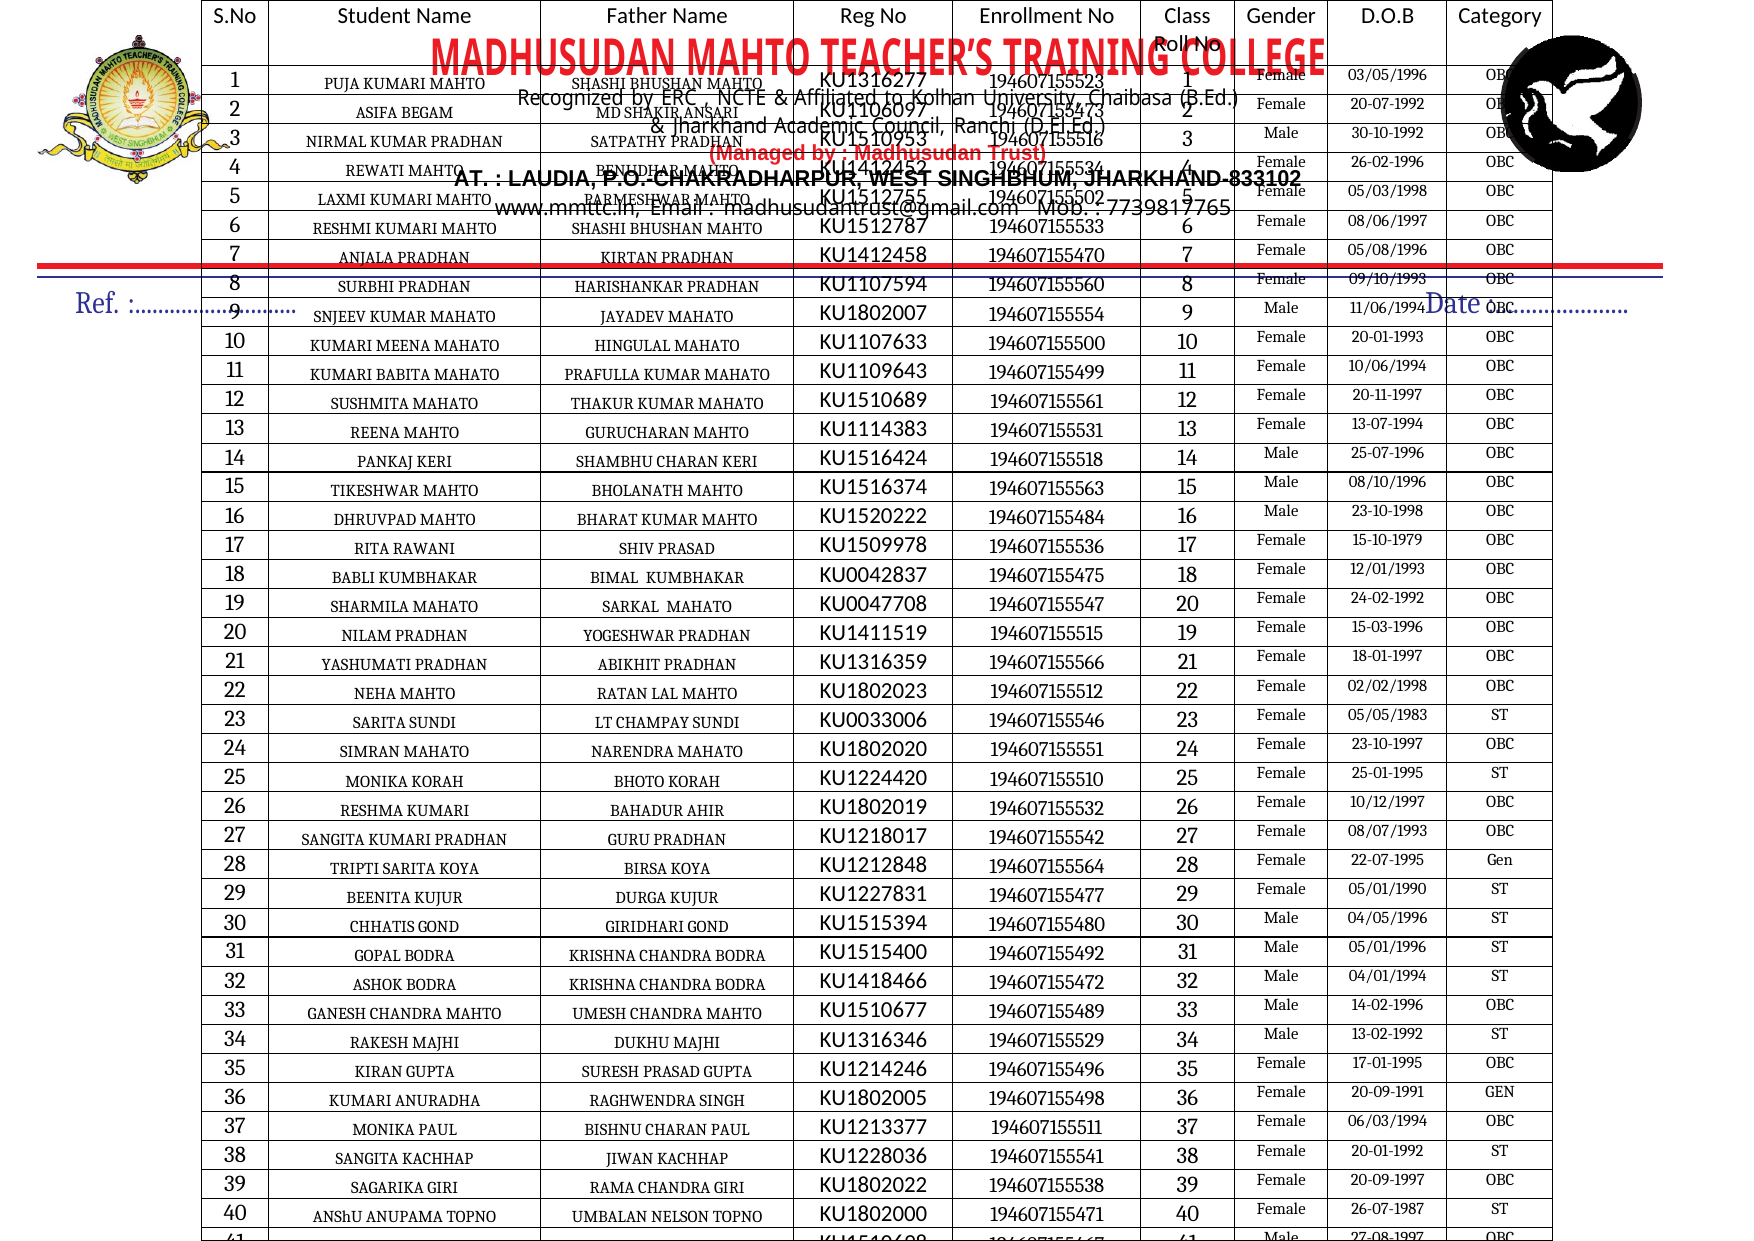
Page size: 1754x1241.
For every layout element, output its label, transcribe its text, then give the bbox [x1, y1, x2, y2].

table_cell YOGESHWAR PRADHAN [541, 618, 793, 646]
table_cell KU1515394 [794, 909, 952, 936]
table_cell Female [1235, 182, 1327, 210]
table_cell OBC [1447, 1054, 1552, 1082]
table_cell YASHUMATI PRADHAN [269, 647, 540, 675]
table_cell OBC [1447, 647, 1552, 675]
table_cell Male [1235, 967, 1327, 994]
table_cell KU1802020 [794, 734, 952, 762]
table_cell 20-07-1992 [1328, 95, 1446, 123]
table_cell 10/06/1994 [1328, 356, 1446, 384]
table_cell Male [1235, 938, 1327, 966]
table_cell KU1218017 [794, 821, 952, 849]
table_cell 20-01-1992 [1328, 1141, 1446, 1169]
table_cell Female [1235, 240, 1327, 268]
table_cell GEN [1447, 1083, 1552, 1111]
table_cell 9 [202, 298, 268, 326]
table_cell BAHADUR AHIR [541, 792, 793, 820]
table_cell BENUDHAR MAHTO [541, 153, 793, 181]
table_cell 194607155531 [953, 414, 1140, 442]
table_cell 33 [202, 996, 268, 1024]
table_cell 40 [202, 1199, 268, 1227]
table_cell SARKAL MAHATO [541, 589, 793, 617]
table_cell 27 [202, 821, 268, 849]
table_cell REENA MAHTO [269, 414, 540, 442]
table_cell 29 [1141, 879, 1234, 907]
table_cell 05/01/1990 [1328, 879, 1446, 907]
table_cell Male [1235, 473, 1327, 501]
table_cell 7 [202, 240, 268, 268]
table_cell 15-03-1996 [1328, 618, 1446, 646]
table_cell 194607155480 [953, 909, 1140, 936]
table_cell 13 [202, 414, 268, 442]
table_cell SHASHI BHUSHAN MAHTO [541, 211, 793, 239]
table_cell NILAM PRADHAN [269, 618, 540, 646]
table_cell RESHMA KUMARI [269, 792, 540, 820]
table_cell OBC [1447, 153, 1552, 181]
table_cell BIRSA KOYA [541, 850, 793, 878]
table_cell KU1802022 [794, 1170, 952, 1198]
table_cell NARENDRA MAHATO [541, 734, 793, 762]
table_cell Female [1235, 618, 1327, 646]
table_cell REWATI MAHTO [269, 153, 540, 181]
table_cell Female [1235, 647, 1327, 675]
table_cell 194607155499 [953, 356, 1140, 384]
table_cell 09/10/1993 [1328, 269, 1446, 297]
table_cell 38 [1141, 1141, 1234, 1169]
table_cell 11 [1141, 356, 1234, 384]
table_cell Female [1235, 414, 1327, 442]
table_cell GURUCHARAN MAHTO [541, 414, 793, 442]
picture [37, 35, 201, 184]
table_cell Female [1235, 153, 1327, 181]
table_cell OBC [1447, 66, 1552, 94]
table_cell Female [1235, 66, 1327, 94]
table_cell Gen [1447, 850, 1552, 878]
table_cell DUKHU MAJHI [541, 1025, 793, 1053]
table_cell KU1213377 [794, 1112, 952, 1140]
table_cell ST [1447, 705, 1552, 733]
table_cell 1 [1141, 66, 1234, 94]
table_cell PARMESHWAR MAHTO [541, 182, 793, 210]
table_cell BEENITA KUJUR [269, 879, 540, 907]
table_cell OBC [1447, 1170, 1552, 1198]
table_cell 20-09-1991 [1328, 1083, 1446, 1111]
table_cell ST [1447, 879, 1552, 907]
table_cell BHOTO KORAH [541, 763, 793, 791]
table_header D.O.B [1328, 1, 1446, 64]
table_cell 194607155532 [953, 792, 1140, 820]
table_cell 194607155515 [953, 618, 1140, 646]
table_cell SHIV PRASAD [541, 531, 793, 559]
table_cell SHASHI BHUSHAN MAHTO [541, 66, 793, 94]
table_cell ANJALA PRADHAN [269, 240, 540, 268]
table_cell 194607155475 [953, 560, 1140, 588]
table_cell 08/07/1993 [1328, 821, 1446, 849]
table_cell 17 [1141, 531, 1234, 559]
table_cell Female [1235, 1141, 1327, 1169]
table_cell 31 [1141, 938, 1234, 966]
table_cell MONIKA PAUL [269, 1112, 540, 1140]
table_cell 35 [1141, 1054, 1234, 1082]
table_cell SHARMILA MAHATO [269, 589, 540, 617]
table_cell 25-01-1995 [1328, 763, 1446, 791]
table_cell KU1516374 [794, 473, 952, 501]
table_cell 31 [202, 938, 268, 966]
table_cell 25-07-1996 [1328, 444, 1446, 471]
table_header Student Name [269, 1, 540, 64]
picture [1553, 33, 1641, 172]
table_cell KU0033006 [794, 705, 952, 733]
table_cell 17-01-1995 [1328, 1054, 1446, 1082]
table_cell 24-02-1992 [1328, 589, 1446, 617]
table_cell 28 [202, 850, 268, 878]
table_cell KUMARI MEENA MAHATO [269, 327, 540, 355]
table_cell 37 [1141, 1112, 1234, 1140]
table_cell 19 [1141, 618, 1234, 646]
table_cell OBC [1447, 1112, 1552, 1140]
table_cell 194607155516 [953, 124, 1140, 152]
table_cell 20 [202, 618, 268, 646]
table_cell KU0042837 [794, 560, 952, 588]
table_cell SARITA SUNDI [269, 705, 540, 733]
table_cell RAMA CHANDRA GIRI [541, 1170, 793, 1198]
table_header Gender [1235, 1, 1327, 64]
table_cell RESHMI KUMARI MAHTO [269, 211, 540, 239]
table_cell KU1510953 [794, 124, 952, 152]
table_cell Female [1235, 705, 1327, 733]
table_cell SIMRAN MAHATO [269, 734, 540, 762]
table_cell SAGARIKA GIRI [269, 1170, 540, 1198]
table_cell ST [1447, 938, 1552, 966]
table_cell 36 [202, 1083, 268, 1111]
table_cell Female [1235, 821, 1327, 849]
table_cell KRISHNA CHANDRA BODRA [541, 967, 793, 994]
table_cell KU1107594 [794, 269, 952, 297]
table_cell 10 [1141, 327, 1234, 355]
table_cell 6 [202, 211, 268, 239]
table_cell 35 [202, 1054, 268, 1082]
table_cell KU1411519 [794, 618, 952, 646]
table_cell 194607155511 [953, 1112, 1140, 1140]
table_cell OBC [1447, 414, 1552, 442]
table_cell 194607155533 [953, 211, 1140, 239]
table_cell 23 [1141, 705, 1234, 733]
table_cell 25 [202, 763, 268, 791]
table_cell 26 [202, 792, 268, 820]
table_cell OBC [1447, 269, 1552, 297]
table_cell 194607155472 [953, 967, 1140, 994]
table_cell 33 [1141, 996, 1234, 1024]
table_cell OBC [1447, 589, 1552, 617]
table_cell SUSHMITA MAHATO [269, 385, 540, 413]
table_cell ST [1447, 967, 1552, 994]
table_cell 4 [202, 153, 268, 181]
table_cell 18 [202, 560, 268, 588]
table_cell 08/06/1997 [1328, 211, 1446, 239]
table_cell Female [1235, 269, 1327, 297]
table_cell 04/05/1996 [1328, 909, 1446, 936]
table_cell SANGITA KUMARI PRADHAN [269, 821, 540, 849]
table_cell 30-10-1992 [1328, 124, 1446, 152]
table_cell Female [1235, 676, 1327, 704]
table_cell MONIKA KORAH [269, 763, 540, 791]
table_cell Male [1235, 1025, 1327, 1053]
table_cell Female [1235, 1054, 1327, 1082]
table_cell 194607155551 [953, 734, 1140, 762]
table_cell 1 [202, 66, 268, 94]
table_cell RAGHWENDRA SINGH [541, 1083, 793, 1111]
table_cell RITA RAWANI [269, 531, 540, 559]
table_cell 21 [202, 647, 268, 675]
table_cell 10 [202, 327, 268, 355]
table_cell KU1512755 [794, 182, 952, 210]
table_cell 24 [1141, 734, 1234, 762]
table_cell 38 [202, 1141, 268, 1169]
table_cell OBC [1447, 676, 1552, 704]
table_cell 6 [1141, 211, 1234, 239]
table_cell 23-10-1997 [1328, 734, 1446, 762]
table_cell Female [1235, 356, 1327, 384]
table_cell 22 [202, 676, 268, 704]
table_cell 32 [1141, 967, 1234, 994]
table_cell OBC [1447, 560, 1552, 588]
table_cell 194607155500 [953, 327, 1140, 355]
table_cell 22 [1141, 676, 1234, 704]
table_cell GURU PRADHAN [541, 821, 793, 849]
table_cell KU1802019 [794, 792, 952, 820]
table_cell SATPATHY PRADHAN [541, 124, 793, 152]
table_cell KU1212848 [794, 850, 952, 878]
table_cell PRAFULLA KUMAR MAHATO [541, 356, 793, 384]
table_cell UMBALAN NELSON TOPNO [541, 1199, 793, 1227]
table_cell 39 [1141, 1170, 1234, 1198]
table_cell 194607155547 [953, 589, 1140, 617]
table_cell GANESH CHANDRA MAHTO [269, 996, 540, 1024]
table_header Enrollment No [953, 1, 1140, 64]
table_cell Female [1235, 560, 1327, 588]
table_cell 194607155484 [953, 502, 1140, 529]
table_cell UMESH CHANDRA MAHTO [541, 996, 793, 1024]
table_cell 02/02/1998 [1328, 676, 1446, 704]
table_cell 12 [202, 385, 268, 413]
table_cell 40 [1141, 1199, 1234, 1227]
table_cell 25 [1141, 763, 1234, 791]
table_cell HINGULAL MAHATO [541, 327, 793, 355]
table_cell 20 [1141, 589, 1234, 617]
table_cell JAYADEV MAHATO [541, 298, 793, 326]
table_cell THAKUR KUMAR MAHATO [541, 385, 793, 413]
table_cell KU1510689 [794, 385, 952, 413]
table_header Father Name [541, 1, 793, 64]
table_cell 194607155477 [953, 879, 1140, 907]
table_cell MD SHAKIR ANSARI [541, 95, 793, 123]
table_cell 11/06/1994 [1328, 298, 1446, 326]
table_cell 14 [1141, 444, 1234, 471]
table_cell SURBHI PRADHAN [269, 269, 540, 297]
table_cell KU1802023 [794, 676, 952, 704]
table_cell ST [1447, 1199, 1552, 1227]
table_cell Male [1235, 444, 1327, 471]
table_cell 16 [1141, 502, 1234, 529]
table_cell 27 [1141, 821, 1234, 849]
table_cell 36 [1141, 1083, 1234, 1111]
table_cell KU1515400 [794, 938, 952, 966]
table_cell 15-10-1979 [1328, 531, 1446, 559]
table_cell 13-07-1994 [1328, 414, 1446, 442]
table_cell 08/10/1996 [1328, 473, 1446, 501]
table_cell 194607155542 [953, 821, 1140, 849]
table_cell 15 [1141, 473, 1234, 501]
table_cell OBC [1447, 327, 1552, 355]
table_cell JIWAN KACHHAP [541, 1141, 793, 1169]
table_cell KU1520222 [794, 502, 952, 529]
table_cell 194607155518 [953, 444, 1140, 471]
table_cell 2 [1141, 95, 1234, 123]
table_cell 194607155470 [953, 240, 1140, 268]
table_cell Female [1235, 589, 1327, 617]
table_cell 194607155554 [953, 298, 1140, 326]
table_header Category [1447, 1, 1552, 64]
table_cell 194607155498 [953, 1083, 1140, 1111]
table_cell 194607155523 [953, 66, 1140, 94]
table_cell 19 [202, 589, 268, 617]
table_cell SANGITA KACHHAP [269, 1141, 540, 1169]
table_cell OBC [1447, 124, 1552, 152]
table_cell 05/08/1996 [1328, 240, 1446, 268]
table_cell OBC [1447, 618, 1552, 646]
table_cell OBC [1447, 182, 1552, 210]
table_cell 2 [202, 95, 268, 123]
table_cell Female [1235, 1199, 1327, 1227]
table_cell KU1512787 [794, 211, 952, 239]
table_cell GIRIDHARI GOND [541, 909, 793, 936]
table_cell 9 [1141, 298, 1234, 326]
table_cell Female [1235, 763, 1327, 791]
table_cell 5 [1141, 182, 1234, 210]
table_cell KU1802005 [794, 1083, 952, 1111]
table_cell 20-09-1997 [1328, 1170, 1446, 1198]
table_cell 12/01/1993 [1328, 560, 1446, 588]
table_cell 24 [202, 734, 268, 762]
table_cell BIMAL KUMBHAKAR [541, 560, 793, 588]
table_cell 16 [202, 502, 268, 529]
table_cell 3 [1141, 124, 1234, 152]
table_cell 194607155502 [953, 182, 1140, 210]
table_cell 194607155512 [953, 676, 1140, 704]
table_cell OBC [1447, 95, 1552, 123]
table_cell 14 [202, 444, 268, 471]
table_cell KU1224420 [794, 763, 952, 791]
table_cell OBC [1447, 356, 1552, 384]
table_cell TIKESHWAR MAHTO [269, 473, 540, 501]
table_cell OBC [1447, 385, 1552, 413]
table_cell Female [1235, 95, 1327, 123]
table_cell LAXMI KUMARI MAHTO [269, 182, 540, 210]
table_cell 34 [202, 1025, 268, 1053]
table_cell 8 [202, 269, 268, 297]
table_cell RATAN LAL MAHTO [541, 676, 793, 704]
table_cell 194607155473 [953, 95, 1140, 123]
table_cell Male [1235, 124, 1327, 152]
table_cell Female [1235, 1170, 1327, 1198]
table_cell OBC [1447, 821, 1552, 849]
table_cell 13-02-1992 [1328, 1025, 1446, 1053]
table_cell 194607155496 [953, 1054, 1140, 1082]
table_cell 7 [1141, 240, 1234, 268]
table_cell KIRTAN PRADHAN [541, 240, 793, 268]
table_cell KU1802000 [794, 1199, 952, 1227]
table_cell 13 [1141, 414, 1234, 442]
table_cell Female [1235, 850, 1327, 878]
table_cell 22-07-1995 [1328, 850, 1446, 878]
table_cell 29 [202, 879, 268, 907]
table_cell KU1107633 [794, 327, 952, 355]
table_cell Male [1235, 298, 1327, 326]
table_cell 194607155534 [953, 153, 1140, 181]
table_cell DHRUVPAD MAHTO [269, 502, 540, 529]
table_cell Male [1235, 909, 1327, 936]
table_cell Female [1235, 1112, 1327, 1140]
table_cell PUJA KUMARI MAHTO [269, 66, 540, 94]
table_cell 23 [202, 705, 268, 733]
table_cell 194607155546 [953, 705, 1140, 733]
table_cell 194607155564 [953, 850, 1140, 878]
table_cell KU1227831 [794, 879, 952, 907]
table_cell 05/05/1983 [1328, 705, 1446, 733]
table_cell BISHNU CHARAN PAUL [541, 1112, 793, 1140]
table_cell KU1412452 [794, 153, 952, 181]
table_cell 30 [1141, 909, 1234, 936]
table_cell SNJEEV KUMAR MAHATO [269, 298, 540, 326]
table_cell Female [1235, 1083, 1327, 1111]
table_cell KU1106097 [794, 95, 952, 123]
table_cell KU1114383 [794, 414, 952, 442]
table_cell 194607155489 [953, 996, 1140, 1024]
table_cell KU1802007 [794, 298, 952, 326]
table_cell ASIFA BEGAM [269, 95, 540, 123]
table_cell KU1418466 [794, 967, 952, 994]
table_cell 30 [202, 909, 268, 936]
table_cell 26-07-1987 [1328, 1199, 1446, 1227]
table_cell 06/03/1994 [1328, 1112, 1446, 1140]
table_cell OBC [1447, 996, 1552, 1024]
table_cell BABLI KUMBHAKAR [269, 560, 540, 588]
table_cell 32 [202, 967, 268, 994]
table_cell KU1214246 [794, 1054, 952, 1082]
table_cell KU1412458 [794, 240, 952, 268]
table_cell 11 [202, 356, 268, 384]
table_cell SURESH PRASAD GUPTA [541, 1054, 793, 1082]
table_cell ST [1447, 909, 1552, 936]
table_cell Male [1235, 502, 1327, 529]
table_cell 194607155566 [953, 647, 1140, 675]
table_cell 194607155563 [953, 473, 1140, 501]
table_cell Female [1235, 792, 1327, 820]
table_cell 20-01-1993 [1328, 327, 1446, 355]
table_header Class Roll No [1141, 1, 1234, 64]
table_cell KU1316346 [794, 1025, 952, 1053]
table_cell TRIPTI SARITA KOYA [269, 850, 540, 878]
table_cell 8 [1141, 269, 1234, 297]
table_cell OBC [1447, 502, 1552, 529]
table_cell 17 [202, 531, 268, 559]
table_cell ASHOK BODRA [269, 967, 540, 994]
table_cell ABIKHIT PRADHAN [541, 647, 793, 675]
table_cell 4 [1141, 153, 1234, 181]
table_cell 05/01/1996 [1328, 938, 1446, 966]
table_cell 34 [1141, 1025, 1234, 1053]
table_cell KU1109643 [794, 356, 952, 384]
table_cell OBC [1447, 298, 1552, 326]
table_cell 37 [202, 1112, 268, 1140]
table_cell 194607155560 [953, 269, 1140, 297]
table_cell OBC [1447, 240, 1552, 268]
table_cell 194607155510 [953, 763, 1140, 791]
table_cell BHARAT KUMAR MAHTO [541, 502, 793, 529]
table_cell 15 [202, 473, 268, 501]
table_cell 03/05/1996 [1328, 66, 1446, 94]
table_cell OBC [1447, 792, 1552, 820]
table_cell KU1516424 [794, 444, 952, 471]
table_cell OBC [1447, 211, 1552, 239]
table_cell ANShU ANUPAMA TOPNO [269, 1199, 540, 1227]
table_cell 194607155536 [953, 531, 1140, 559]
table_header Reg No [794, 1, 952, 64]
table_cell Female [1235, 211, 1327, 239]
table_cell 5 [202, 182, 268, 210]
table_cell 194607155492 [953, 938, 1140, 966]
table_cell PANKAJ KERI [269, 444, 540, 471]
table_cell Female [1235, 327, 1327, 355]
table_cell OBC [1447, 531, 1552, 559]
table_cell OBC [1447, 734, 1552, 762]
table_cell Female [1235, 734, 1327, 762]
table_cell 194607155561 [953, 385, 1140, 413]
table_cell Male [1235, 996, 1327, 1024]
table_cell KU1509978 [794, 531, 952, 559]
table_cell 194607155529 [953, 1025, 1140, 1053]
table_cell KU1316277 [794, 66, 952, 94]
table_cell 39 [202, 1170, 268, 1198]
table_cell 05/03/1998 [1328, 182, 1446, 210]
table_cell ST [1447, 763, 1552, 791]
table_cell GOPAL BODRA [269, 938, 540, 966]
table_cell 04/01/1994 [1328, 967, 1446, 994]
table_cell 26-02-1996 [1328, 153, 1446, 181]
table_cell ST [1447, 1025, 1552, 1053]
table_cell 12 [1141, 385, 1234, 413]
table_cell 23-10-1998 [1328, 502, 1446, 529]
table_cell HARISHANKAR PRADHAN [541, 269, 793, 297]
table_cell 194607155471 [953, 1199, 1140, 1227]
table_cell KU1510677 [794, 996, 952, 1024]
table_cell 18 [1141, 560, 1234, 588]
table_cell 20-11-1997 [1328, 385, 1446, 413]
table_cell 3 [202, 124, 268, 152]
table_cell LT CHAMPAY SUNDI [541, 705, 793, 733]
table_cell NEHA MAHTO [269, 676, 540, 704]
table_cell KIRAN GUPTA [269, 1054, 540, 1082]
table_cell OBC [1447, 444, 1552, 471]
table_cell 194607155538 [953, 1170, 1140, 1198]
table_cell Female [1235, 879, 1327, 907]
table_cell 21 [1141, 647, 1234, 675]
table_cell KUMARI ANURADHA [269, 1083, 540, 1111]
table_cell 14-02-1996 [1328, 996, 1446, 1024]
table_cell KU0047708 [794, 589, 952, 617]
table_cell BHOLANATH MAHTO [541, 473, 793, 501]
table_cell Female [1235, 531, 1327, 559]
table_cell KUMARI BABITA MAHATO [269, 356, 540, 384]
table_cell ST [1447, 1141, 1552, 1169]
table_cell 28 [1141, 850, 1234, 878]
table_cell RAKESH MAJHI [269, 1025, 540, 1053]
table_cell 18-01-1997 [1328, 647, 1446, 675]
table_cell Female [1235, 385, 1327, 413]
table_cell 26 [1141, 792, 1234, 820]
table_cell 10/12/1997 [1328, 792, 1446, 820]
table_cell SHAMBHU CHARAN KERI [541, 444, 793, 471]
table_cell NIRMAL KUMAR PRADHAN [269, 124, 540, 152]
table_cell DURGA KUJUR [541, 879, 793, 907]
table_header S.No [202, 1, 268, 64]
table_cell KU1228036 [794, 1141, 952, 1169]
table_cell 194607155541 [953, 1141, 1140, 1169]
table_cell OBC [1447, 473, 1552, 501]
table_cell KRISHNA CHANDRA BODRA [541, 938, 793, 966]
table_cell KU1316359 [794, 647, 952, 675]
table_cell CHHATIS GOND [269, 909, 540, 936]
